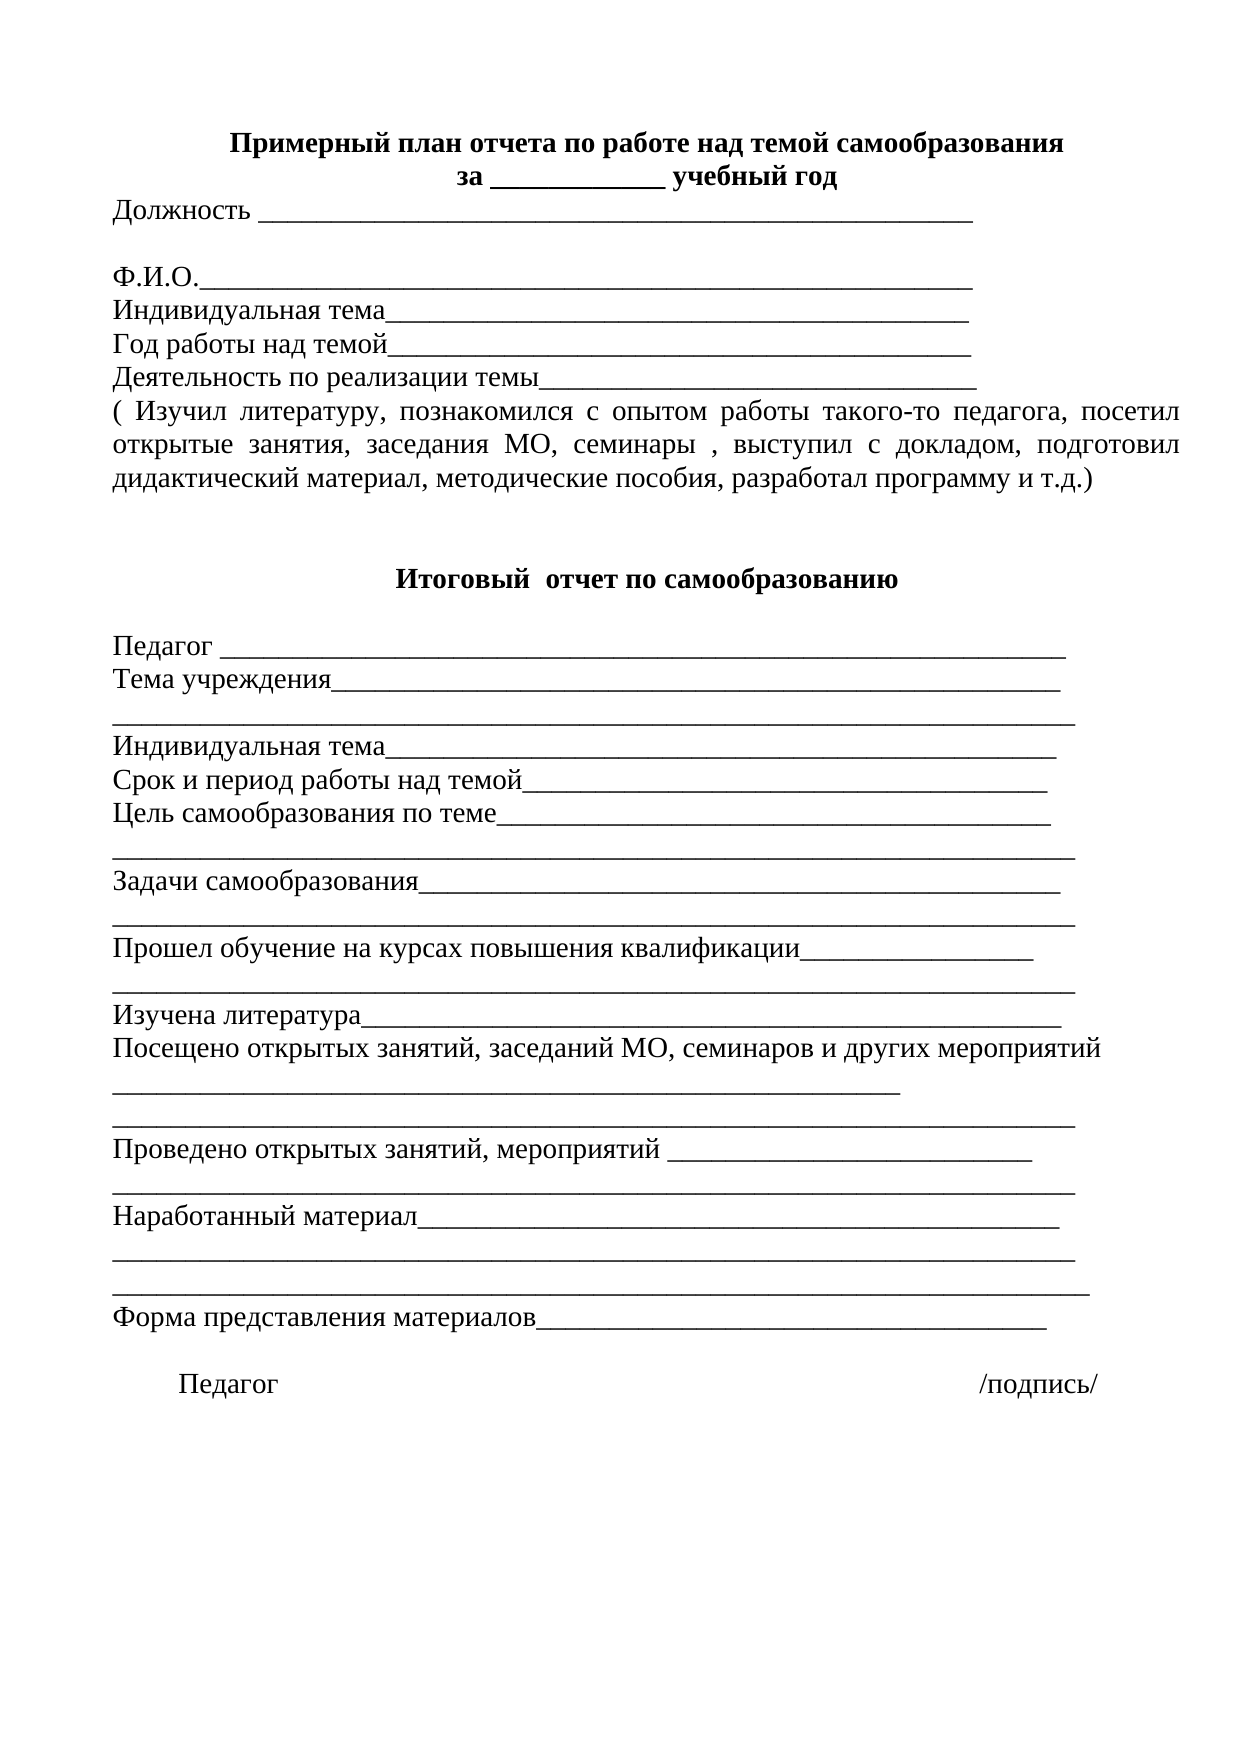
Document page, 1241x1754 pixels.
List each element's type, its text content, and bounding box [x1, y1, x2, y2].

text за ____________ учебный год [112, 158, 1181, 192]
text Тема учреждения__________________________________________________ __________________________________________________________________ Индивидуальная тема______________________________________________ [112, 661, 1181, 762]
text Год работы над темой________________________________________ [112, 326, 1181, 359]
text ( Изучил литературу, познакомился с опытом работы такого-то педагога, посетил открытые занятия, заседания МО, семинары , выступил с докладом, подготовил дидактический материал, методические пособия, разработал программу и т.д.) [112, 393, 1181, 494]
text Педагог /подпись/ [112, 1366, 1181, 1399]
text Педагог __________________________________________________________ [112, 628, 1181, 661]
text Примерный план отчета по работе над темой самообразования [112, 125, 1181, 158]
text Итоговый отчет по самообразованию [112, 561, 1181, 594]
text Деятельность по реализации темы______________________________ [112, 359, 1181, 393]
text Индивидуальная тема________________________________________ [112, 292, 1181, 326]
text Форма представления материалов___________________________________ [112, 1299, 1181, 1332]
text Должность _________________________________________________ [112, 192, 1181, 225]
text Срок и период работы над темой____________________________________ [112, 762, 1181, 796]
text Задачи самообразования____________________________________________ __________________________________________________________________ Прошел обучение на курсах повышения квалификации________________ __________________________________________________________________ Изучена литература________________________________________________ Посещено открытых занятий, заседаний МО, семинаров и других мероприятий ______________________________________________________ __________________________________________________________________ Проведено открытых занятий, мероприятий _________________________ __________________________________________________________________ Наработанный материал____________________________________________ __________________________________________________________________ ___________________________________________________________________ [112, 863, 1181, 1299]
text Цель самообразования по теме______________________________________ __________________________________________________________________ [112, 796, 1181, 863]
text Ф.И.О._____________________________________________________ [112, 259, 1181, 292]
